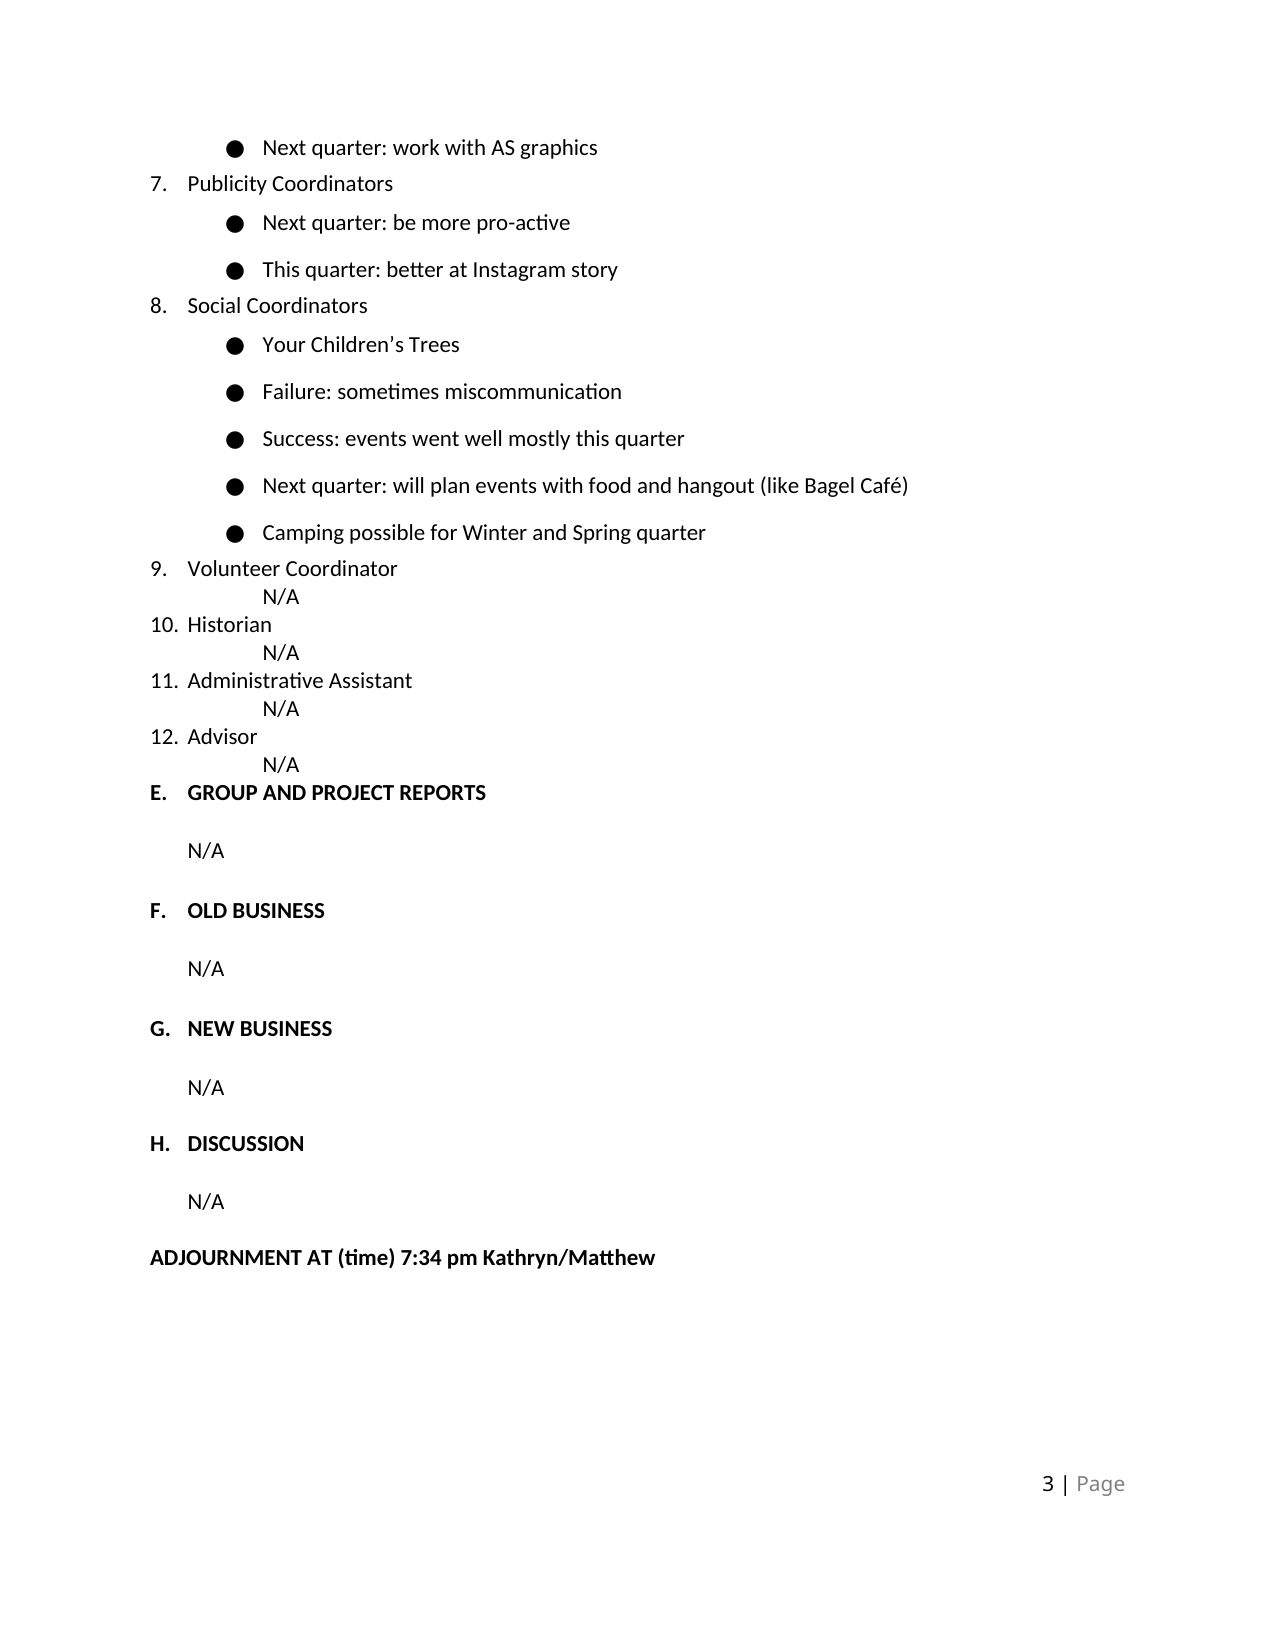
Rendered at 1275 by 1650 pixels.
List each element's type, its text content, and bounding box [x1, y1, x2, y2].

text N/A [262, 638, 1125, 666]
list Next quarter: will plan events with food and hangout (like Bagel Café) [225, 460, 1125, 507]
list Failure: sometimes miscommunication [225, 366, 1125, 413]
list GROUP AND PROJECT REPORTS [150, 778, 1125, 808]
text N/A [150, 836, 1125, 866]
text N/A [150, 954, 1125, 984]
list Historian [150, 610, 1125, 638]
list DISCUSSION [150, 1129, 1125, 1159]
list Success: events went well mostly this quarter [225, 413, 1125, 460]
text N/A [262, 750, 1125, 778]
text N/A [187, 1187, 1125, 1215]
list Social Coordinators [150, 291, 1125, 319]
list This quarter: better at Instagram story [225, 244, 1125, 291]
list Volunteer Coordinator [150, 554, 1125, 582]
list Next quarter: be more pro-active [225, 197, 1125, 244]
list Administrative Assistant [150, 666, 1125, 694]
list NEW BUSINESS [150, 1014, 1125, 1045]
list Next quarter: work with AS graphics [225, 122, 1125, 169]
text N/A [262, 694, 1125, 722]
list Advisor [150, 722, 1125, 750]
list Camping possible for Winter and Spring quarter [225, 507, 1125, 554]
list OLD BUSINESS [150, 896, 1125, 926]
text N/A [150, 1073, 1125, 1101]
list Your Children’s Trees [225, 319, 1125, 366]
list Publicity Coordinators [150, 169, 1125, 197]
text ADJOURNMENT AT (time) 7:34 pm Kathryn/Matthew [150, 1243, 1125, 1271]
text N/A [262, 582, 1125, 610]
